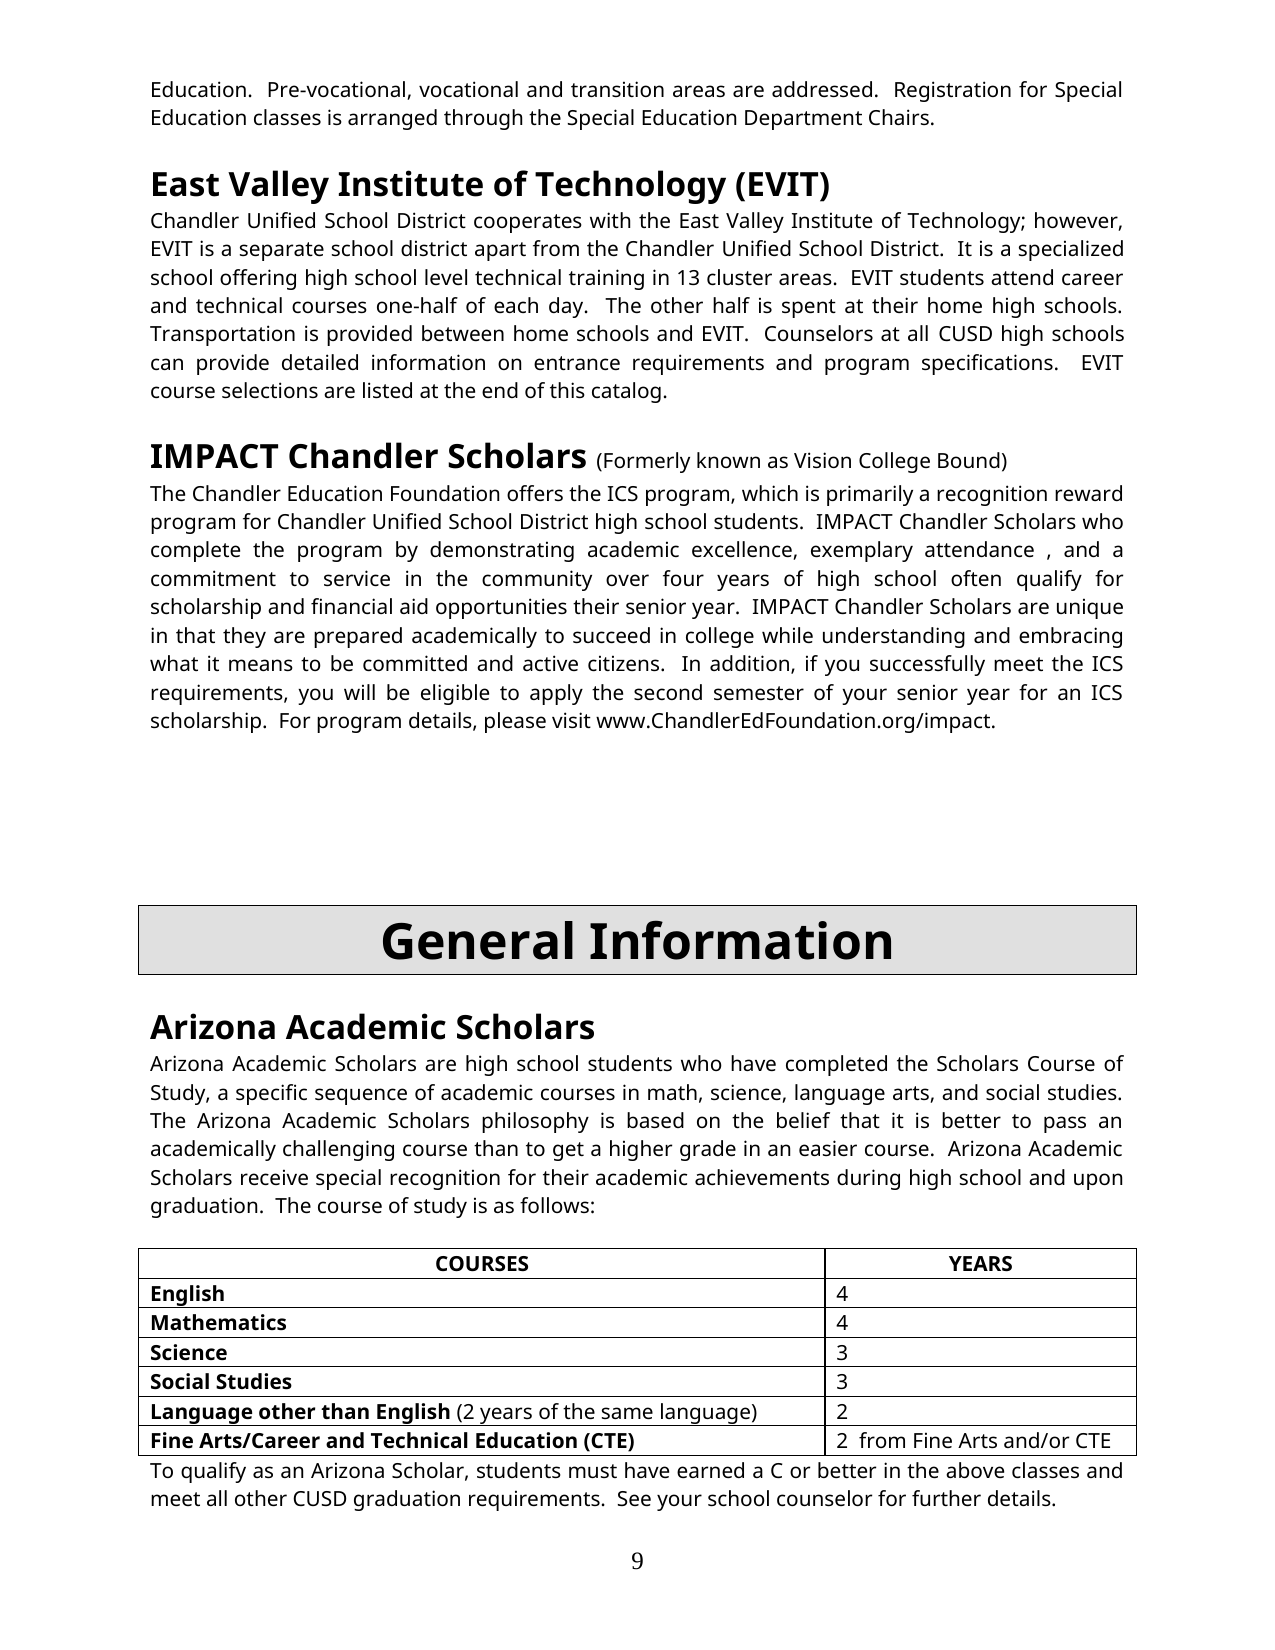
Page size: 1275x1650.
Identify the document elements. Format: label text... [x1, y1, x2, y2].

table_cell Fine Arts/Career and Technical Education (CTE) [139, 1426, 824, 1455]
text IMPACT Chandler Scholars (Formerly known as Vision College Bound) [150, 433, 1125, 479]
table_cell Science [139, 1338, 824, 1366]
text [150, 75, 1125, 132]
text To qualify as an Arizona Scholar, students must have earned a C or better in the above classes and meet all other CUSD graduation requirements. See your school counselor for further details. [150, 1456, 1125, 1513]
table_cell 2 from Fine Arts and/or CTE [826, 1426, 1136, 1455]
table_header COURSES [139, 1249, 824, 1278]
table_header YEARS [826, 1249, 1136, 1278]
text The Chandler Education Foundation offers the ICS program, which is primarily a recognition reward program for Chandler Unified School District high school students. IMPACT Chandler Scholars who complete the program by demonstrating academic excellence, exemplary attendance , and a commitment to service in the community over four years of high school often qualify for scholarship and financial aid opportunities their senior year. IMPACT Chandler Scholars are unique in that they are prepared academically to succeed in college while understanding and embracing what it means to be committed and active citizens. In addition, if you successfully meet the ICS requirements, you will be eligible to apply the second semester of your senior year for an ICS scholarship. For program details, please visit www.ChandlerEdFoundation.org/impact. [150, 479, 1125, 734]
subtitle Arizona Academic Scholars [150, 1004, 1125, 1049]
text East Valley Institute of Technology (EVIT) [150, 160, 1125, 206]
text Arizona Academic Scholars are high school students who have completed the Scholars Course of Study, a specific sequence of academic courses in math, science, language arts, and social studies. The Arizona Academic Scholars philosophy is based on the belief that it is better to pass an academically challenging course than to get a higher grade in an easier course. Arizona Academic Scholars receive special recognition for their academic achievements during high school and upon graduation. The course of study is as follows: [150, 1049, 1125, 1220]
table_cell 4 [826, 1308, 1136, 1337]
table_cell 3 [826, 1367, 1136, 1396]
table_cell 3 [826, 1338, 1136, 1366]
table_cell Social Studies [139, 1367, 824, 1396]
table_header General Information [139, 906, 1136, 974]
table_cell Language other than English (2 years of the same language) [139, 1397, 824, 1425]
text Chandler Unified School District cooperates with the East Valley Institute of Technology; however, EVIT is a separate school district apart from the Chandler Unified School District. It is a specialized school offering high school level technical training in 13 cluster areas. EVIT students attend career and technical courses one-half of each day. The other half is spent at their home high schools. Transportation is provided between home schools and EVIT. Counselors at all CUSD high schools can provide detailed information on entrance requirements and program specifications. EVIT course selections are listed at the end of this catalog. [150, 206, 1125, 405]
table_cell English [139, 1279, 824, 1307]
table_cell Mathematics [139, 1308, 824, 1337]
table_cell 2 [826, 1397, 1136, 1425]
table_cell 4 [826, 1279, 1136, 1307]
